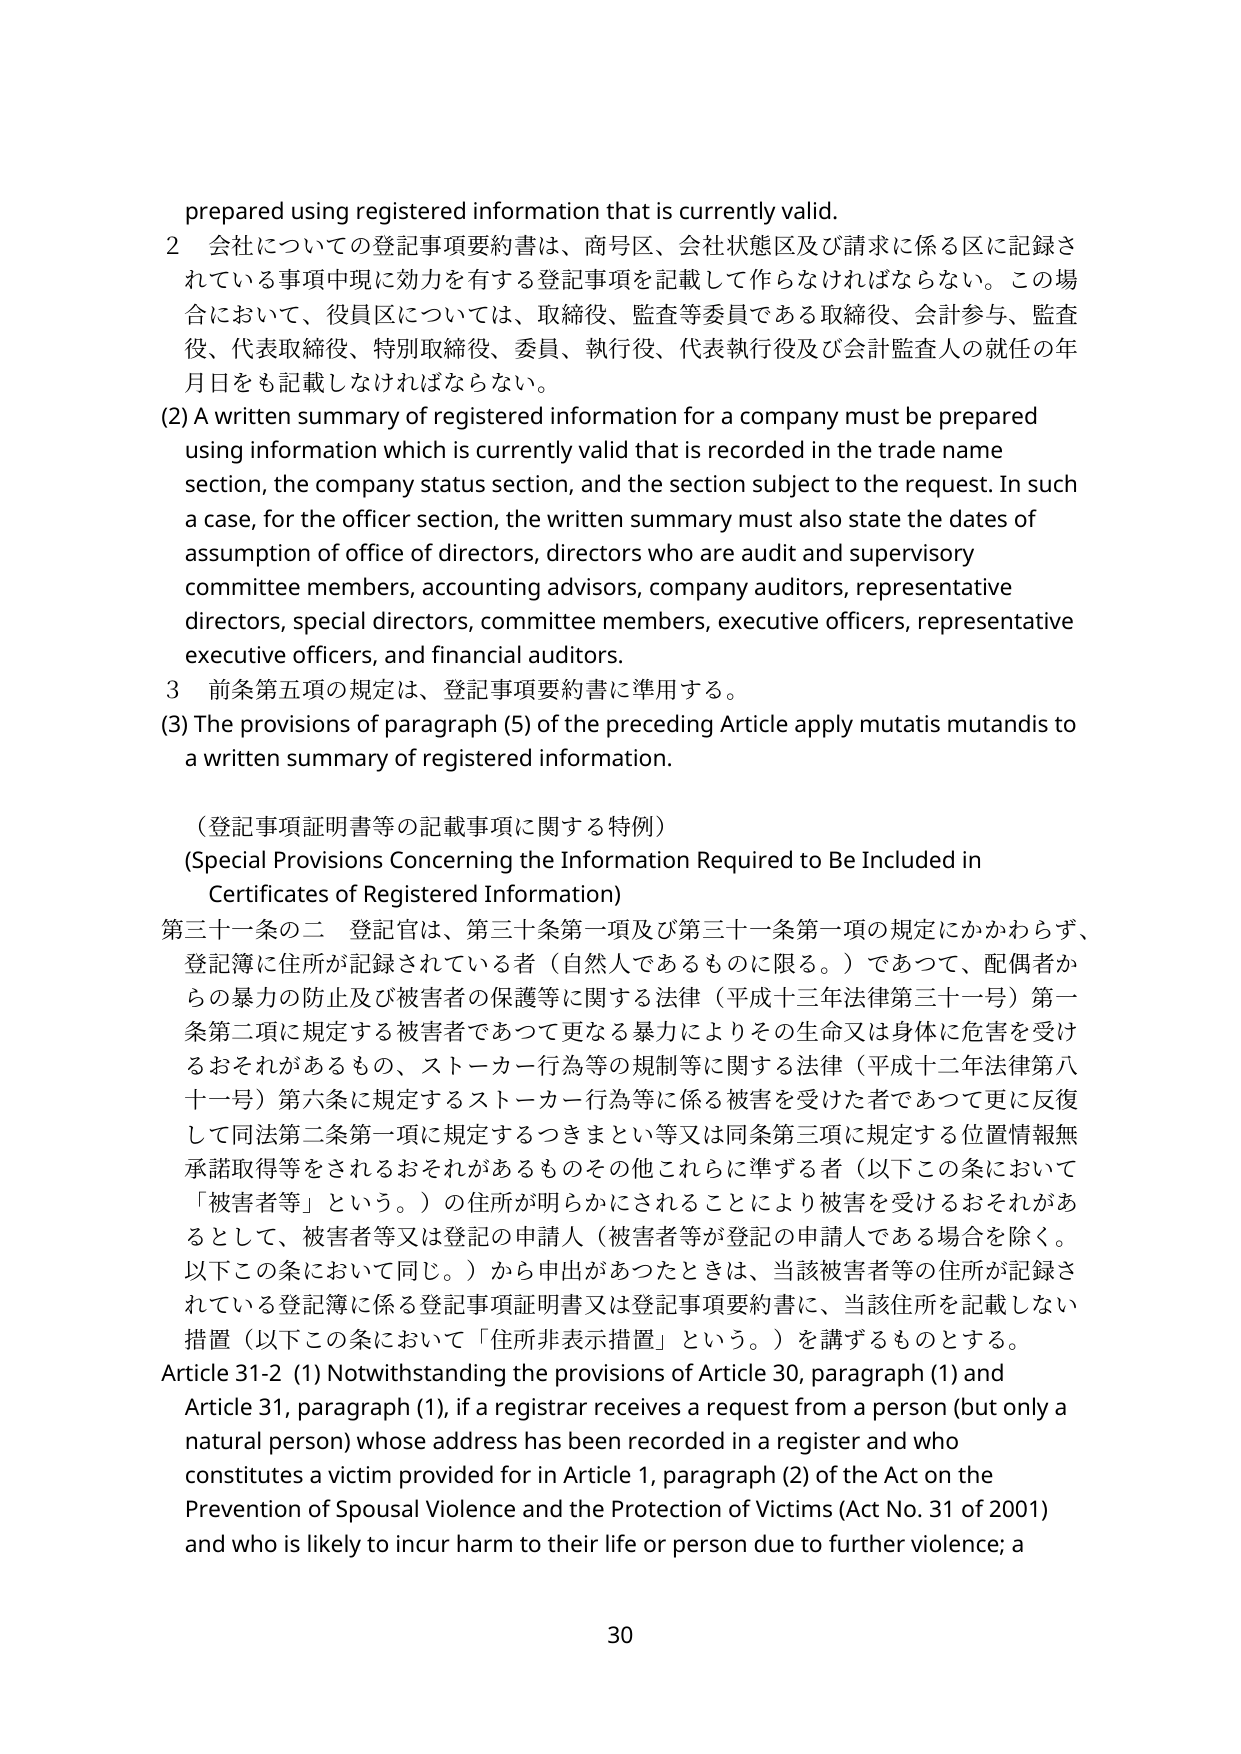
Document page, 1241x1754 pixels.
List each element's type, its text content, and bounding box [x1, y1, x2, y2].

text （登記事項証明書等の記載事項に関する特例） [184, 809, 1079, 843]
text 第三十一条の二 登記官は、第三十条第一項及び第三十一条第一項の規定にかかわらず、登記簿に住所が記録されている者（自然人であるものに限る。）であつて、配偶者からの暴力の防止及び被害者の保護等に関する法律（平成十三年法律第三十一号）第一条第二項に規定する被害者であつて更なる暴力によりその生命又は身体に危害を受けるおそれがあるもの、ストーカー行為等の規制等に関する法律（平成十二年法律第八十一号）第六条に規定するストーカー行為等に係る被害を受けた者であつて更に反復して同法第二条第一項に規定するつきまとい等又は同条第三項に規定する位置情報無承諾取得等をされるおそれがあるものその他これらに準ずる者（以下この条において「被害者等」という。）の住所が明らかにされることにより被害を受けるおそれがあるとして、被害者等又は登記の申請人（被害者等が登記の申請人である場合を除く。以下この条において同じ。）から申出があつたときは、当該被害者等の住所が記録されている登記簿に係る登記事項証明書又は登記事項要約書に、当該住所を記載しない措置（以下この条において「住所非表示措置」という。）を講ずるものとする。 [161, 911, 1079, 1355]
text ２ 会社についての登記事項要約書は、商号区、会社状態区及び請求に係る区に記録されている事項中現に効力を有する登記事項を記載して作らなければならない。この場合において、役員区については、取締役、監査等委員である取締役、会計参与、監査役、代表取締役、特別取締役、委員、執行役、代表執行役及び会計監査人の就任の年月日をも記載しなければならない。 [161, 228, 1079, 399]
text ３ 前条第五項の規定は、登記事項要約書に準用する。 [161, 672, 1079, 706]
text (2) A written summary of registered information for a company must be prepared using information which is currently valid that is recorded in the trade name section, the company status section, and the section subject to the request. In such a case, for the officer section, the written summary must also state the dates of assumption of office of directors, directors who are audit and supervisory committee members, accounting advisors, company auditors, representative directors, special directors, committee members, executive officers, representative executive officers, and financial auditors. [161, 399, 1079, 672]
text (3) The provisions of paragraph (5) of the preceding Article apply mutatis mutandis to a written summary of registered information. [161, 706, 1079, 774]
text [161, 194, 1079, 228]
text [161, 1355, 1079, 1560]
text (Special Provisions Concerning the Information Required to Be Included in Certificates of Registered Information) [184, 843, 1079, 911]
